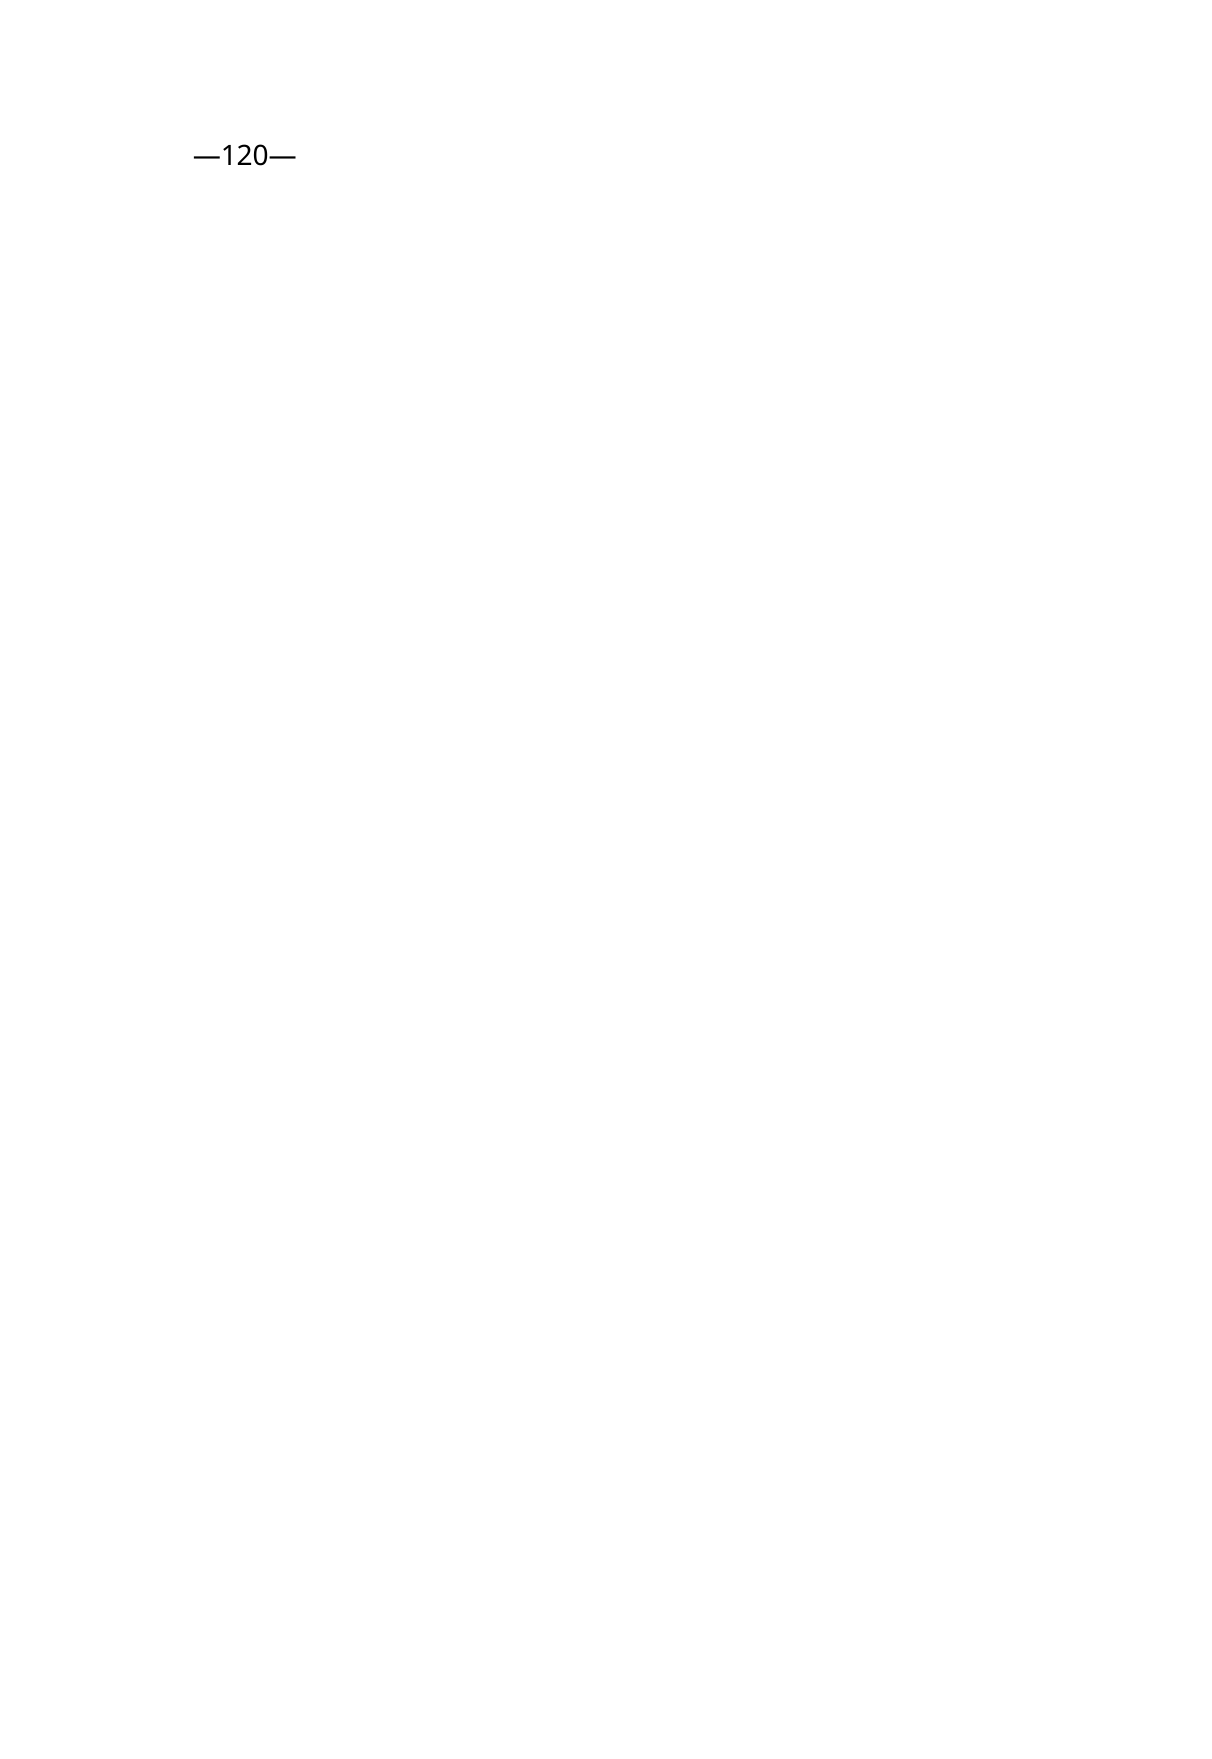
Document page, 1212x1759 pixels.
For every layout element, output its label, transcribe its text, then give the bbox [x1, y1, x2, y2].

text —120— [193, 142, 1092, 171]
